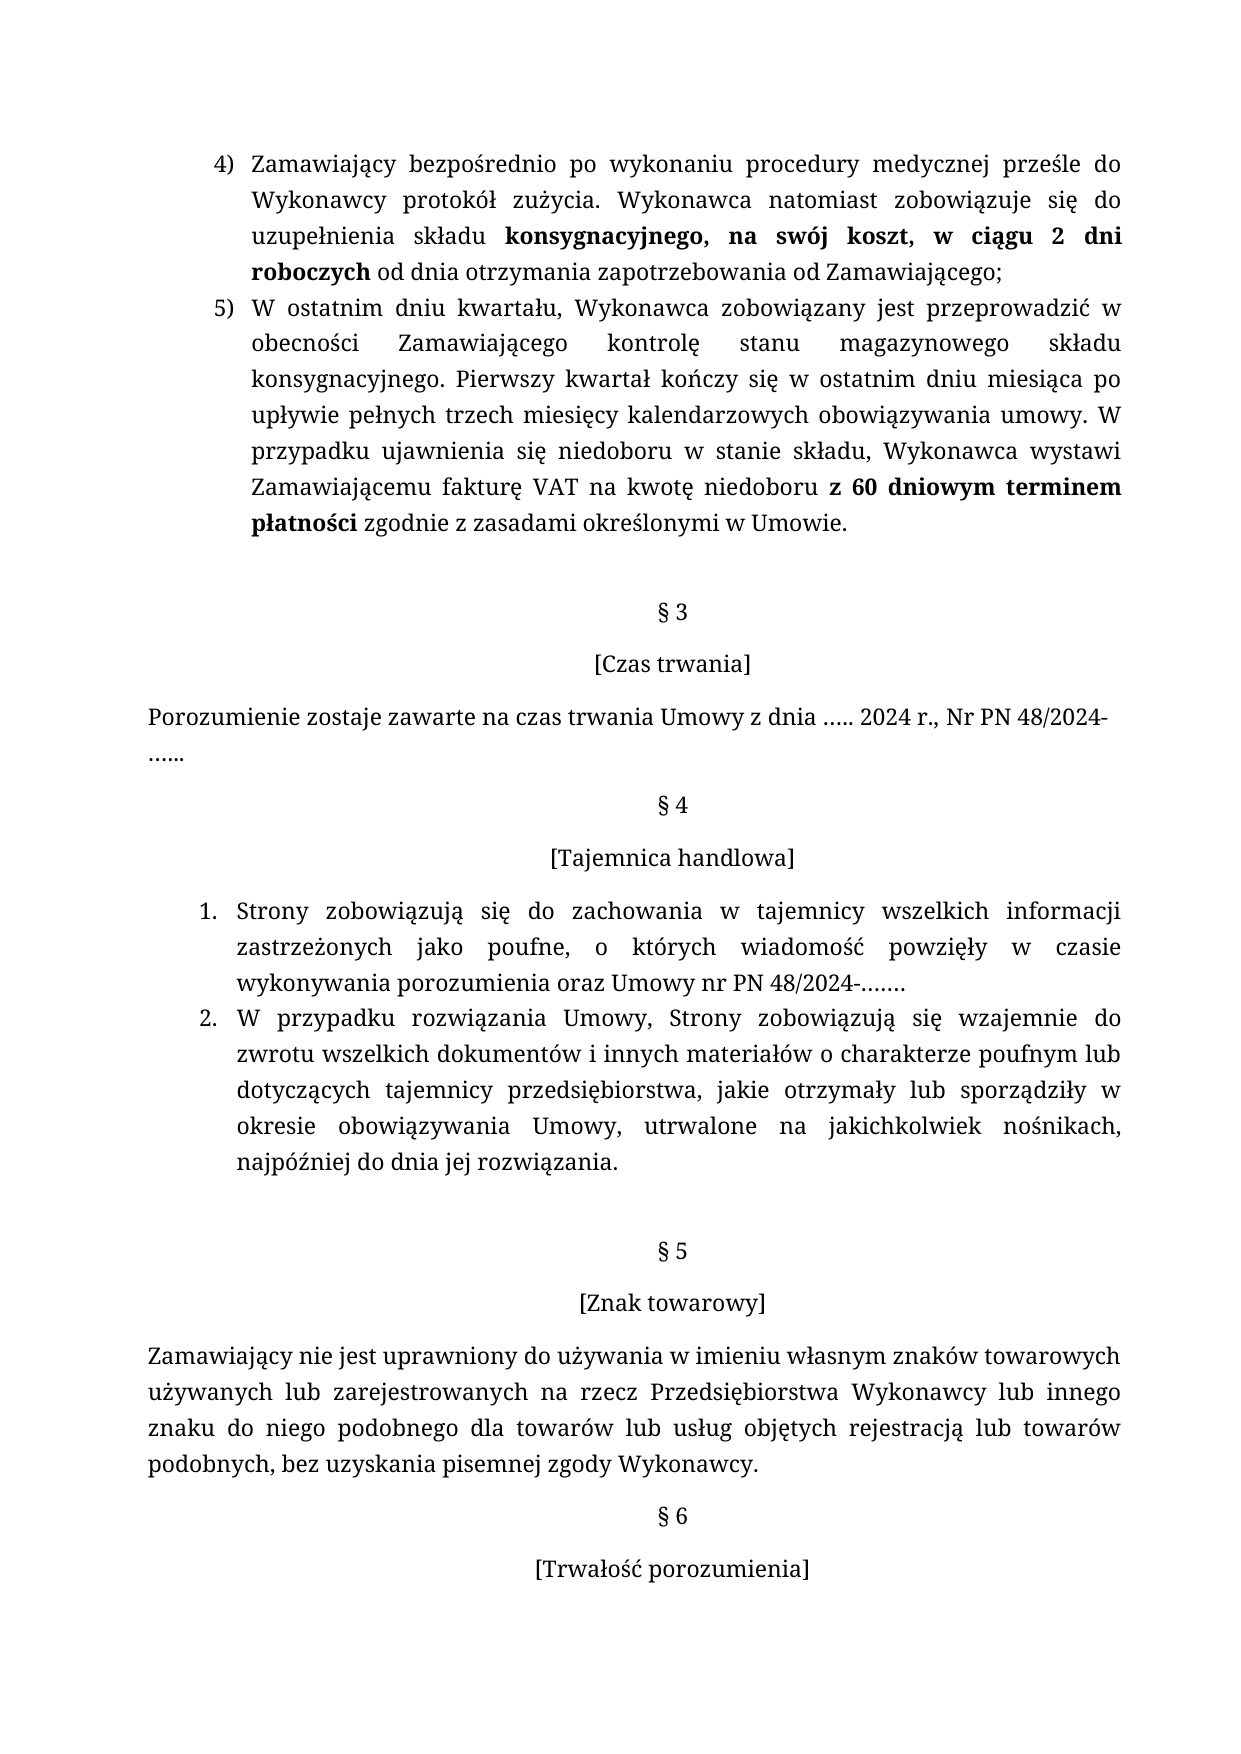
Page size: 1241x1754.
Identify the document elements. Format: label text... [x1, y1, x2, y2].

list Strony zobowiązują się do zachowania w tajemnicy wszelkich informacji zastrzeżonych jako poufne, o których wiadomość powzięły w czasie wykonywania porozumienia oraz Umowy nr PN 48/2024-……. [199, 894, 1122, 998]
text § 3 [223, 596, 1122, 627]
text [Czas trwania] [223, 648, 1122, 679]
list W przypadku rozwiązania Umowy, Strony zobowiązują się wzajemnie do zwrotu wszelkich dokumentów i innych materiałów o charakterze poufnym lub dotyczących tajemnicy przedsiębiorstwa, jakie otrzymały lub sporządziły w okresie obowiązywania Umowy, utrwalone na jakichkolwiek nośnikach, najpóźniej do dnia jej rozwiązania. [199, 1002, 1122, 1177]
text [Znak towarowy] [223, 1287, 1122, 1318]
list W ostatnim dniu kwartału, Wykonawca zobowiązany jest przeprowadzić w obecności Zamawiającego kontrolę stanu magazynowego składu konsygnacyjnego. Pierwszy kwartał kończy się w ostatnim dniu miesiąca po upływie pełnych trzech miesięcy kalendarzowych obowiązywania umowy. W przypadku ujawnienia się niedoboru w stanie składu, Wykonawca wystawi Zamawiającemu fakturę VAT na kwotę niedoboru z 60 dniowym terminem płatności zgodnie z zasadami określonymi w Umowie. [214, 291, 1122, 538]
text § 6 [223, 1500, 1122, 1532]
list Zamawiający bezpośrednio po wykonaniu procedury medycznej prześle do Wykonawcy protokół zużycia. Wykonawca natomiast zobowiązuje się do uzupełnienia składu konsygnacyjnego, na swój koszt, w ciągu 2 dni roboczych od dnia otrzymania zapotrzebowania od Zamawiającego; [214, 148, 1122, 287]
list Porozumienie zostaje zawarte na czas trwania Umowy z dnia ….. 2024 r., Nr PN 48/2024-…... [148, 701, 1122, 768]
text [Tajemnica handlowa] [223, 842, 1122, 873]
text § 5 [223, 1235, 1122, 1266]
text [Trwałość porozumienia] [223, 1553, 1122, 1584]
text Zamawiający nie jest uprawniony do używania w imieniu własnym znaków towarowych używanych lub zarejestrowanych na rzecz Przedsiębiorstwa Wykonawcy lub innego znaku do niego podobnego dla towarów lub usług objętych rejestracją lub towarów podobnych, bez uzyskania pisemnej zgody Wykonawcy. [148, 1340, 1122, 1479]
text § 4 [223, 789, 1122, 821]
